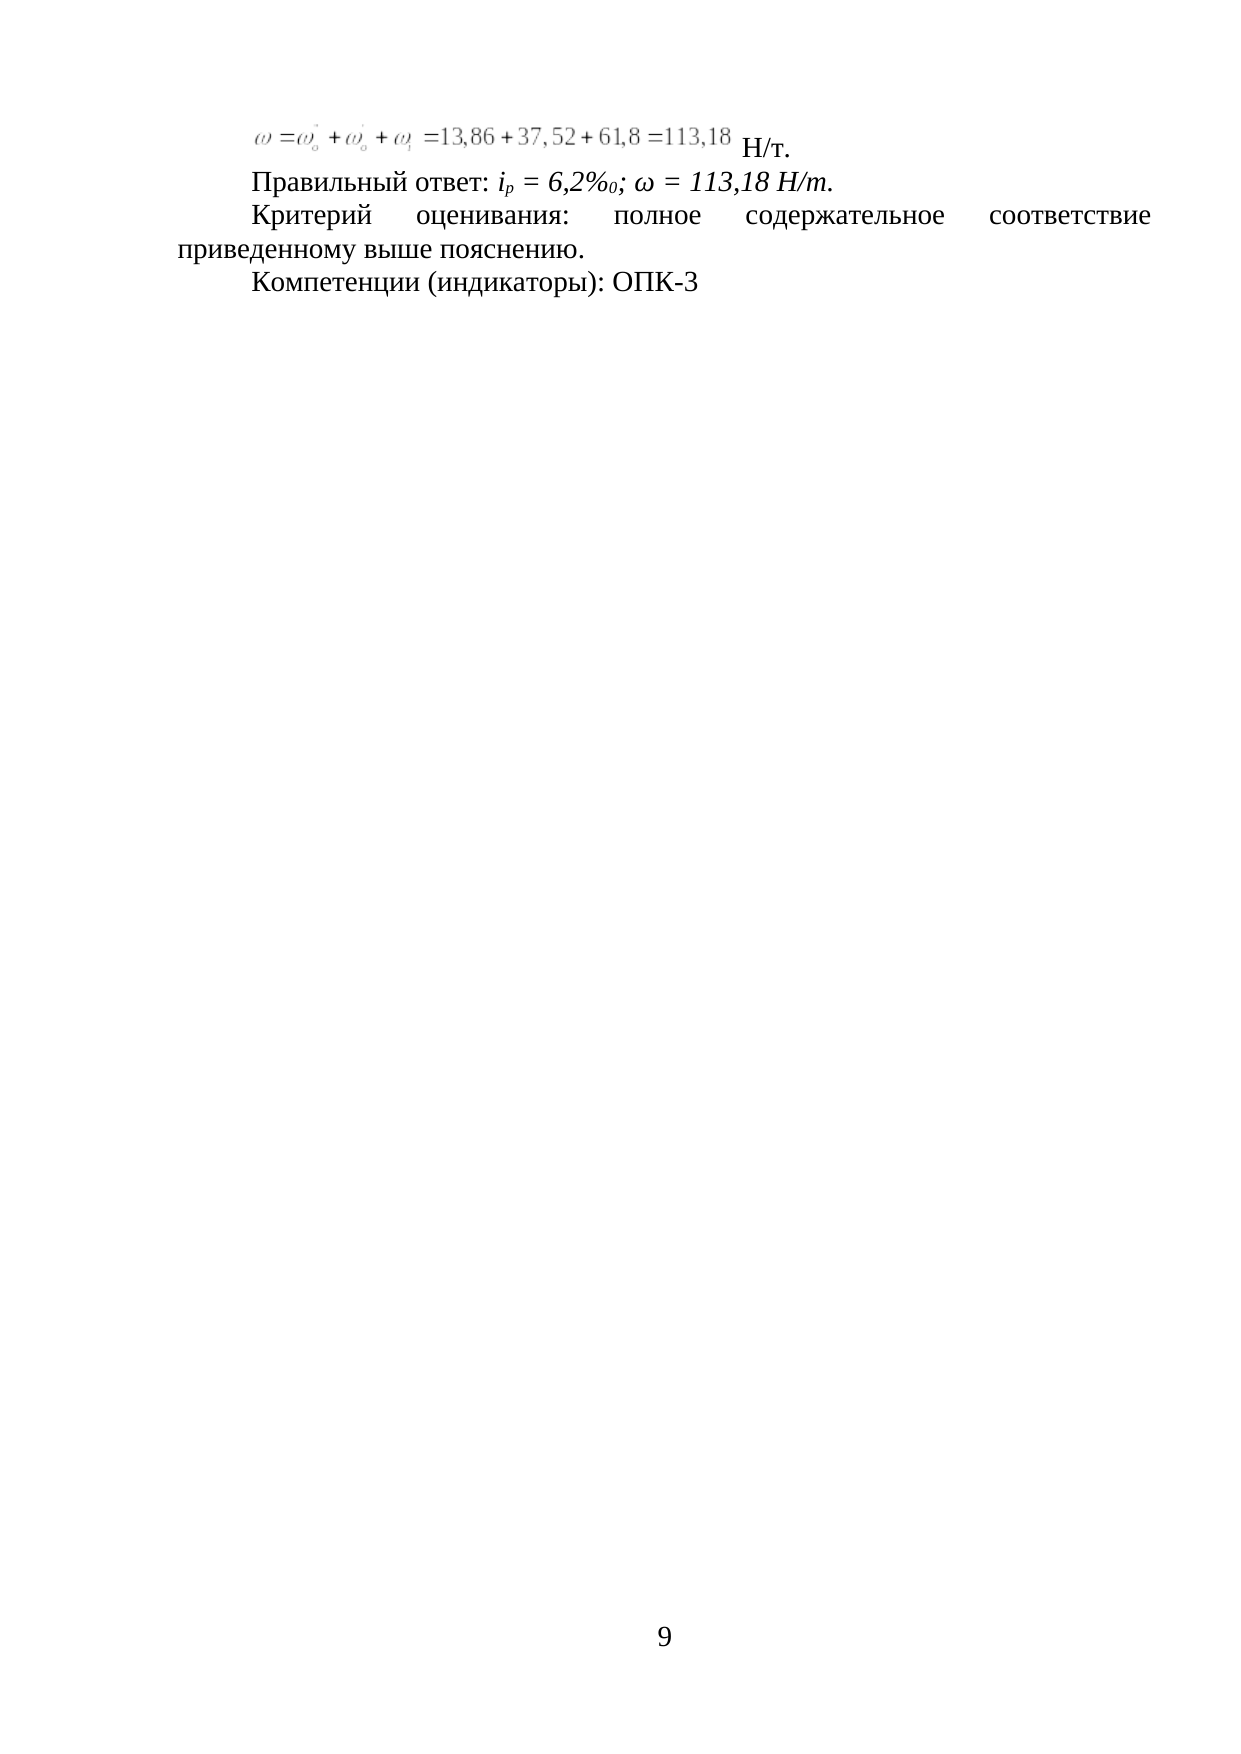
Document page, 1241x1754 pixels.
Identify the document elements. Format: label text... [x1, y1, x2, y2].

text Критерий оценивания: полное содержательное соответствие приведенному выше пояснению. [177, 197, 1152, 264]
text Правильный ответ: ір = 6,2%0; ω = 113,18 Н/т. [177, 164, 1152, 197]
text Компетенции (индикаторы): ОПК-3 [177, 264, 1152, 298]
text Н/т. [177, 118, 1152, 164]
